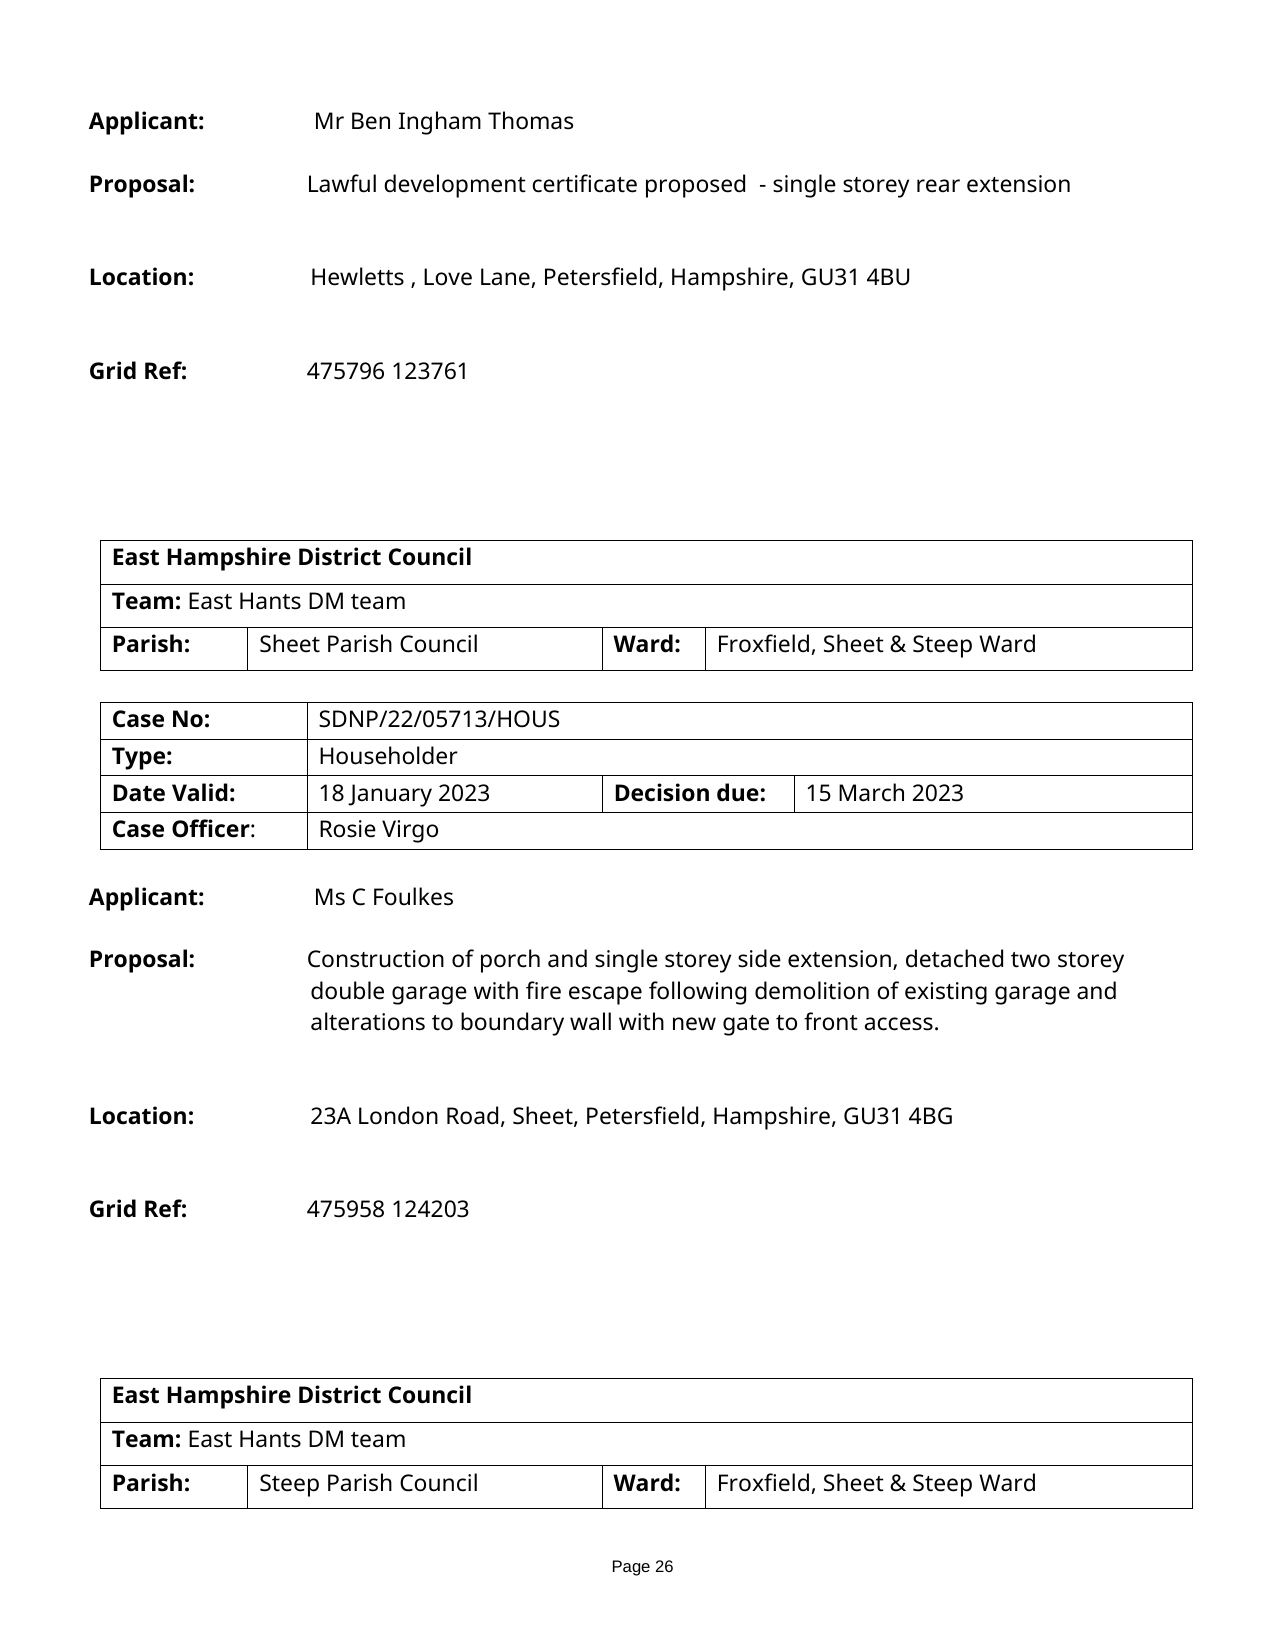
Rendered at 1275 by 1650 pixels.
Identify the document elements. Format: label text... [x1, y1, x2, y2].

table_cell Parish: [101, 1466, 247, 1508]
table_cell Froxfield, Sheet & Steep Ward [706, 1466, 1192, 1508]
table_cell Sheet Parish Council [248, 628, 602, 670]
text Location: 23A London Road, Sheet, Petersfield, Hampshire, GU31 4BG [89, 1099, 1196, 1131]
table_cell Ward: [603, 1466, 705, 1508]
table_header East Hampshire District Council [101, 1379, 1192, 1422]
text Grid Ref: 475958 124203 [89, 1193, 1196, 1224]
table_header SDNP/22/05713/HOUS [308, 703, 1192, 739]
table_cell Householder [308, 740, 1192, 775]
table_cell Steep Parish Council [248, 1466, 602, 1508]
text Applicant: Mr Ben Ingham Thomas [89, 105, 1196, 136]
table_cell Decision due: [603, 776, 794, 812]
table_cell 15 March 2023 [795, 776, 1192, 812]
text Proposal: Lawful development certificate proposed - single storey rear extension [89, 168, 1196, 199]
table_cell Ward: [603, 628, 705, 670]
text Location: Hewletts , Love Lane, Petersfield, Hampshire, GU31 4BU [89, 261, 1196, 293]
table_cell Case Officer: [101, 813, 307, 848]
table_header East Hampshire District Council [101, 541, 1192, 584]
text Proposal: Construction of porch and single storey side extension, detached two storey double garage with fire escape following demolition of existing garage and alterations to boundary wall with new gate to front access. [89, 943, 1196, 1037]
text Grid Ref: 475796 123761 [89, 355, 1196, 386]
table_cell Type: [101, 740, 307, 775]
table_cell Froxfield, Sheet & Steep Ward [706, 628, 1192, 670]
text Applicant: Ms C Foulkes [89, 881, 1196, 912]
table_cell Team: East Hants DM team [101, 1423, 1192, 1465]
table_cell Team: East Hants DM team [101, 585, 1192, 627]
table_cell Parish: [101, 628, 247, 670]
table_cell Date Valid: [101, 776, 307, 812]
table_cell 18 January 2023 [308, 776, 602, 812]
table_cell Rosie Virgo [308, 813, 1192, 848]
table_header Case No: [101, 703, 307, 739]
